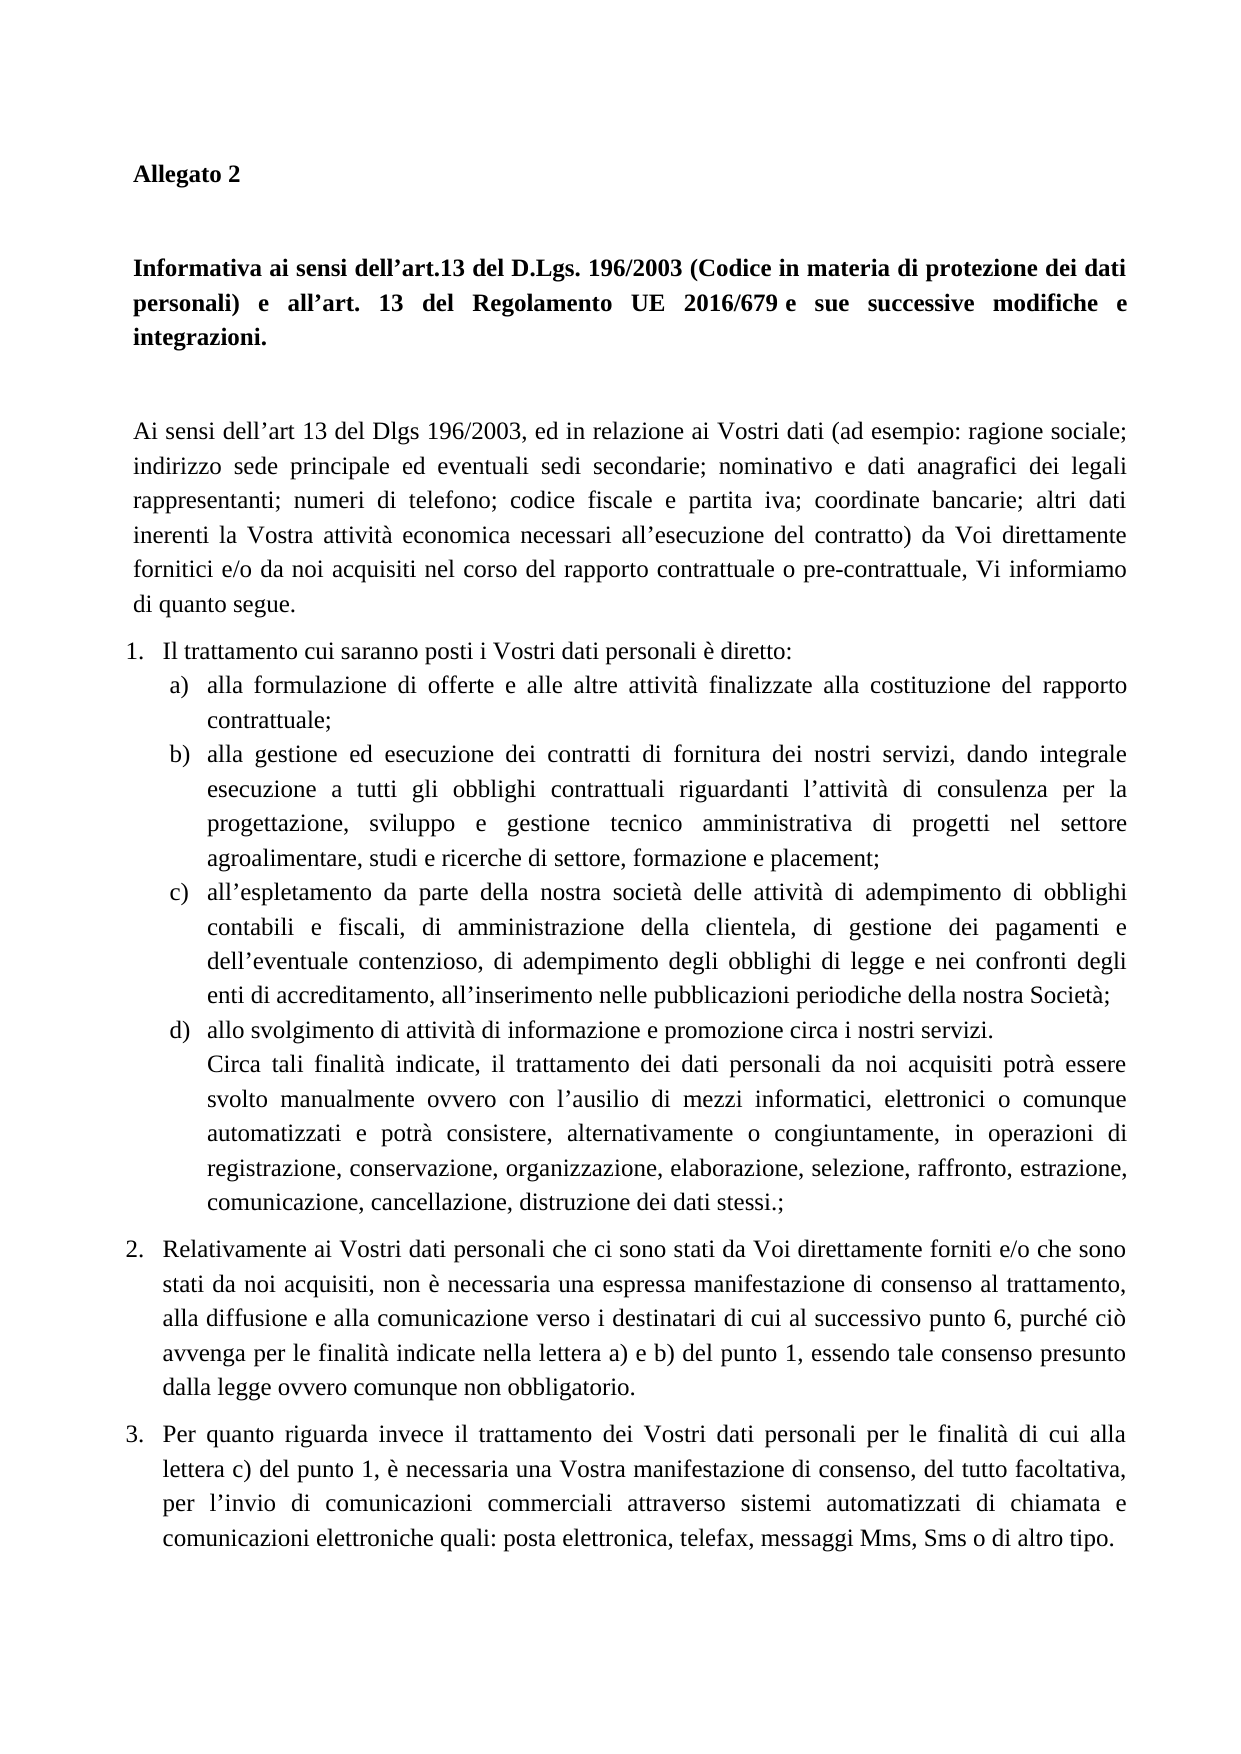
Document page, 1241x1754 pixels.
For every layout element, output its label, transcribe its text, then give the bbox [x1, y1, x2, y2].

list Relativamente ai Vostri dati personali che ci sono stati da Voi direttamente forniti e/o che sono stati da noi acquisiti, non è necessaria una espressa manifestazione di consenso al trattamento, alla diffusione e alla comunicazione verso i destinatari di cui al successivo punto 6, purché ciò avvenga per le finalità indicate nella lettera a) e b) del punto 1, essendo tale consenso presunto dalla legge ovvero comunque non obbligatorio. [125, 1234, 1128, 1401]
text Informativa ai sensi dell’art.13 del D.Lgs. 196/2003 (Codice in materia di protezione dei dati personali) e all’art. 13 del Regolamento UE 2016/679 e sue successive modifiche e integrazioni. [133, 253, 1128, 351]
list alla formulazione di offerte e alle altre attività finalizzate alla costituzione del rapporto contrattuale; [169, 670, 1128, 733]
list all’espletamento da parte della nostra società delle attività di adempimento di obblighi contabili e fiscali, di amministrazione della clientela, di gestione dei pagamenti e dell’eventuale contenzioso, di adempimento degli obblighi di legge e nei confronti degli enti di accreditamento, all’inserimento nelle pubblicazioni periodiche della nostra Società; [169, 877, 1128, 1009]
list Il trattamento cui saranno posti i Vostri dati personali è diretto: [125, 636, 1128, 664]
text Circa tali finalità indicate, il trattamento dei dati personali da noi acquisiti potrà essere svolto manualmente ovvero con l’ausilio di mezzi informatici, elettronici o comunque automatizzati e potrà consistere, alternativamente o congiuntamente, in operazioni di registrazione, conservazione, organizzazione, elaborazione, selezione, raffronto, estrazione, comunicazione, cancellazione, distruzione dei dati stessi.; [207, 1049, 1128, 1216]
list Per quanto riguarda invece il trattamento dei Vostri dati personali per le finalità di cui alla lettera c) del punto 1, è necessaria una Vostra manifestazione di consenso, del tutto facoltativa, per l’invio di comunicazioni commerciali attraverso sistemi automatizzati di chiamata e comunicazioni elettroniche quali: posta elettronica, telefax, messaggi Mms, Sms o di altro tipo. [125, 1419, 1128, 1551]
text Ai sensi dell’art 13 del Dlgs 196/2003, ed in relazione ai Vostri dati (ad esempio: ragione sociale; indirizzo sede principale ed eventuali sedi secondarie; nominativo e dati anagrafici dei legali rappresentanti; numeri di telefono; codice fiscale e partita iva; coordinate bancarie; altri dati inerenti la Vostra attività economica necessari all’esecuzione del contratto) da Voi direttamente fornitici e/o da noi acquisiti nel corso del rapporto contrattuale o pre-contrattuale, Vi informiamo di quanto segue. [133, 416, 1128, 617]
list allo svolgimento di attività di informazione e promozione circa i nostri servizi. [169, 1015, 1128, 1044]
list alla gestione ed esecuzione dei contratti di fornitura dei nostri servizi, dando integrale esecuzione a tutti gli obblighi contrattuali riguardanti l’attività di consulenza per la progettazione, sviluppo e gestione tecnico amministrativa di progetti nel settore agroalimentare, studi e ricerche di settore, formazione e placement; [169, 739, 1128, 871]
text Allegato 2 [133, 159, 1128, 188]
